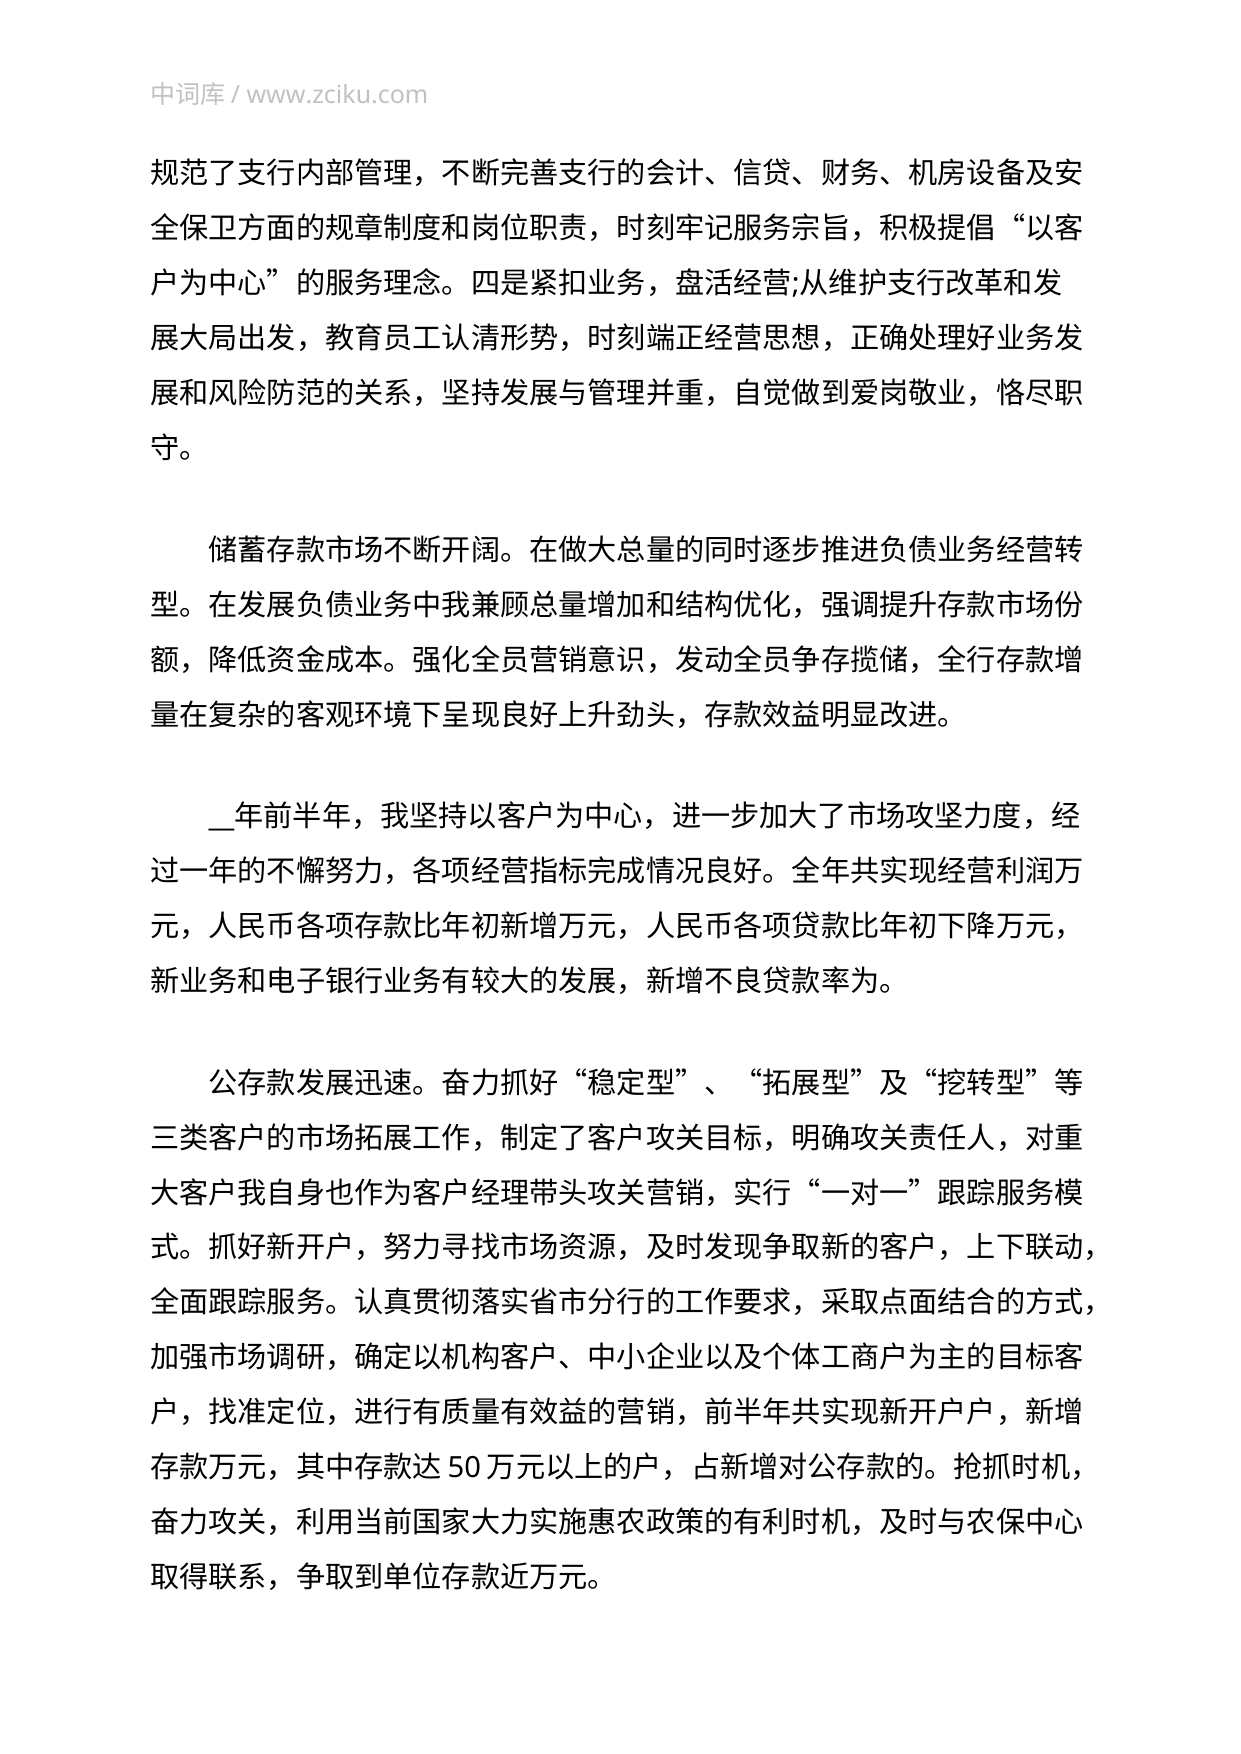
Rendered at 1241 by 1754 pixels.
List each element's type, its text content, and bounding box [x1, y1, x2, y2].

text 公存款发展迅速。奋力抓好“稳定型”、“拓展型”及“挖转型”等三类客户的市场拓展工作，制定了客户攻关目标，明确攻关责任人，对重大客户我自身也作为客户经理带头攻关营销，实行“一对一”跟踪服务模式。抓好新开户，努力寻找市场资源，及时发现争取新的客户，上下联动，全面跟踪服务。认真贯彻落实省市分行的工作要求，采取点面结合的方式，加强市场调研，确定以机构客户、中小企业以及个体工商户为主的目标客户，找准定位，进行有质量有效益的营销，前半年共实现新开户户，新增存款万元，其中存款达50万元以上的户，占新增对公存款的。抢抓时机，奋力攻关，利用当前国家大力实施惠农政策的有利时机，及时与农保中心取得联系，争取到单位存款近万元。 [150, 1059, 1090, 1596]
text 储蓄存款市场不断开阔。在做大总量的同时逐步推进负债业务经营转型。在发展负债业务中我兼顾总量增加和结构优化，强调提升存款市场份额，降低资金成本。强化全员营销意识，发动全员争存揽储，全行存款增量在复杂的客观环境下呈现良好上升劲头，存款效益明显改进。 [150, 526, 1090, 733]
text __年前半年，我坚持以客户为中心，进一步加大了市场攻坚力度，经过一年的不懈努力，各项经营指标完成情况良好。全年共实现经营利润万元，人民币各项存款比年初新增万元，人民币各项贷款比年初下降万元，新业务和电子银行业务有较大的发展，新增不良贷款率为。 [150, 793, 1090, 1000]
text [150, 150, 1090, 467]
